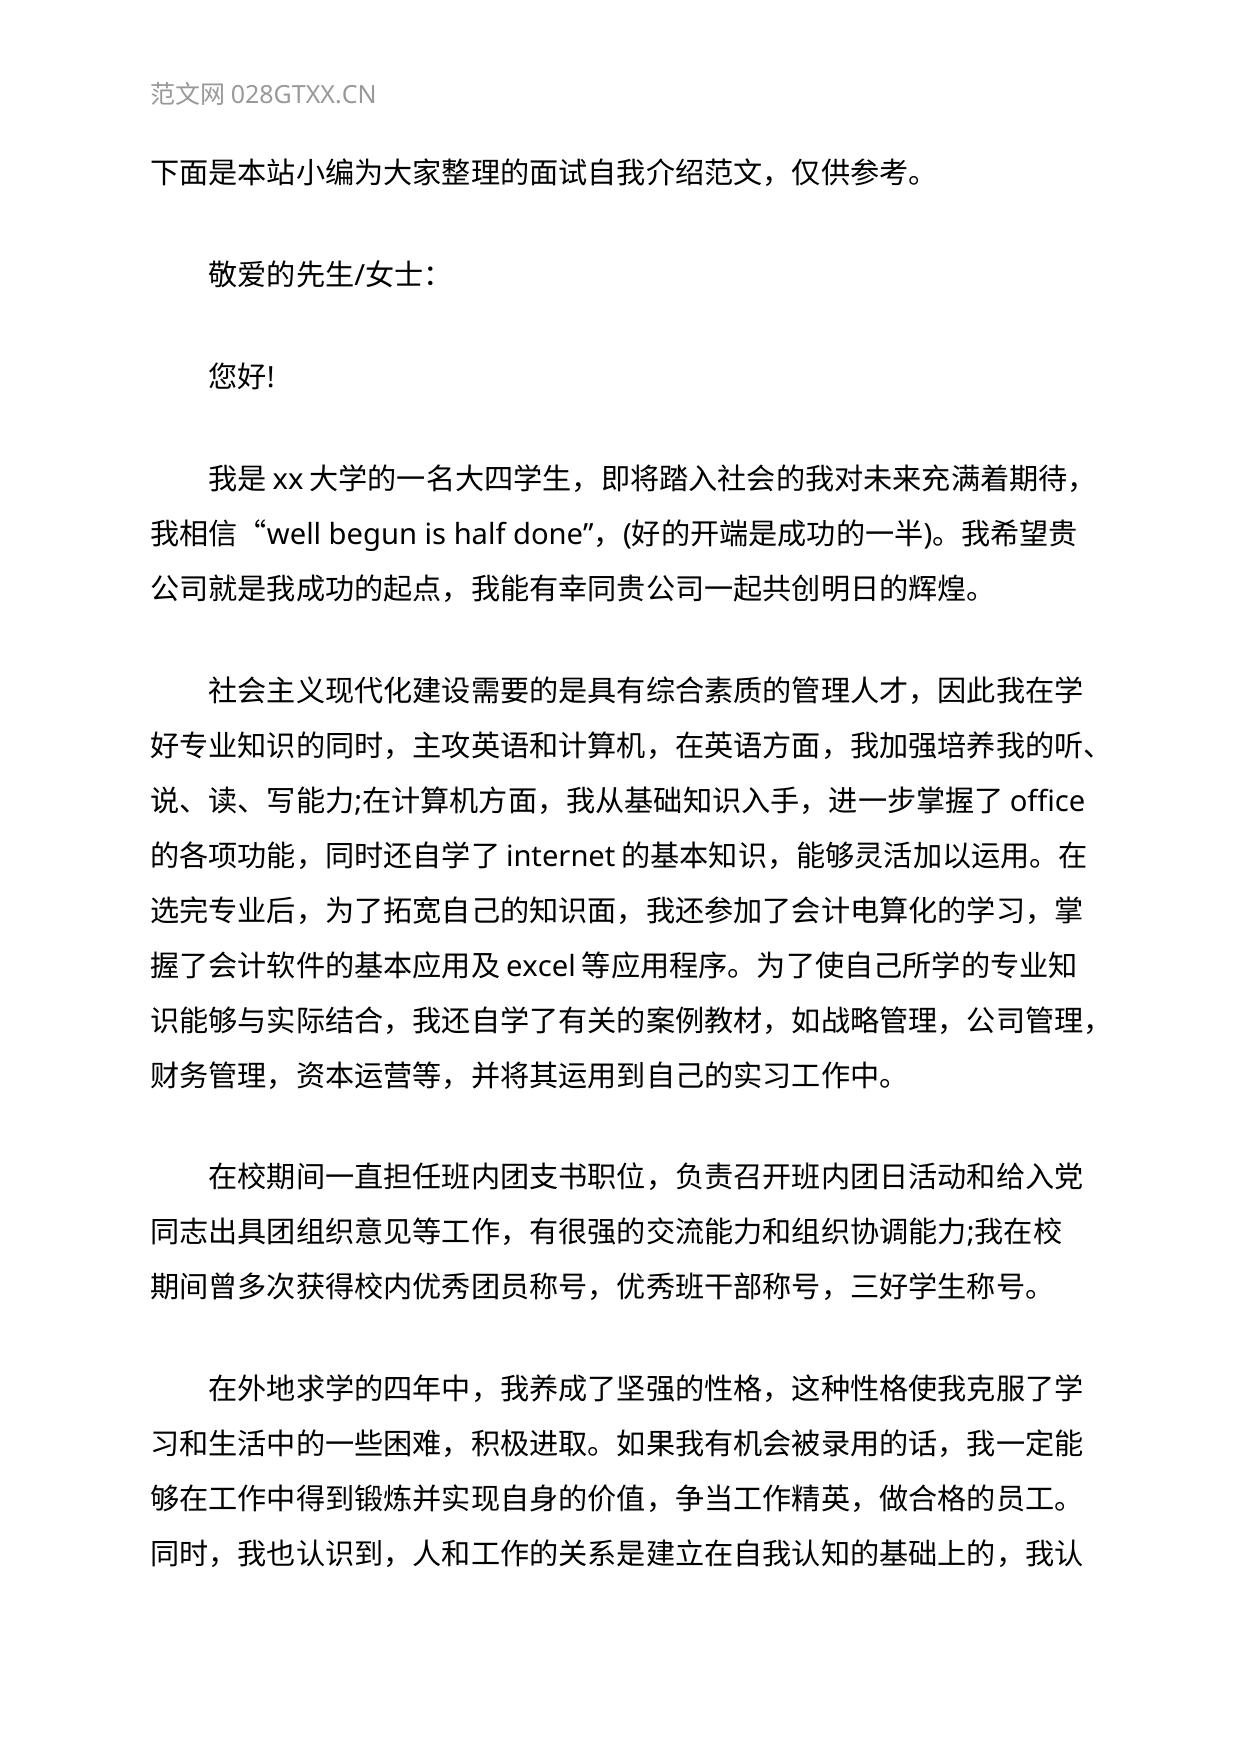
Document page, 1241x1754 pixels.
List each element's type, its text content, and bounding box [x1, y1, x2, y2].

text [150, 150, 1090, 192]
text 在校期间一直担任班内团支书职位，负责召开班内团日活动和给入党同志出具团组织意见等工作，有很强的交流能力和组织协调能力;我在校期间曾多次获得校内优秀团员称号，优秀班干部称号，三好学生称号。 [150, 1154, 1090, 1306]
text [150, 1366, 1090, 1572]
text 您好! [150, 354, 1090, 396]
text 敬爱的先生/女士： [150, 252, 1090, 294]
text 社会主义现代化建设需要的是具有综合素质的管理人才，因此我在学好专业知识的同时，主攻英语和计算机，在英语方面，我加强培养我的听、说、读、写能力;在计算机方面，我从基础知识入手，进一步掌握了office的各项功能，同时还自学了internet的基本知识，能够灵活加以运用。在选完专业后，为了拓宽自己的知识面，我还参加了会计电算化的学习，掌握了会计软件的基本应用及excel等应用程序。为了使自己所学的专业知识能够与实际结合，我还自学了有关的案例教材，如战略管理，公司管理，财务管理，资本运营等，并将其运用到自己的实习工作中。 [150, 667, 1090, 1094]
text 我是xx大学的一名大四学生，即将踏入社会的我对未来充满着期待，我相信“well begun is half done”，(好的开端是成功的一半)。我希望贵公司就是我成功的起点，我能有幸同贵公司一起共创明日的辉煌。 [150, 456, 1090, 608]
